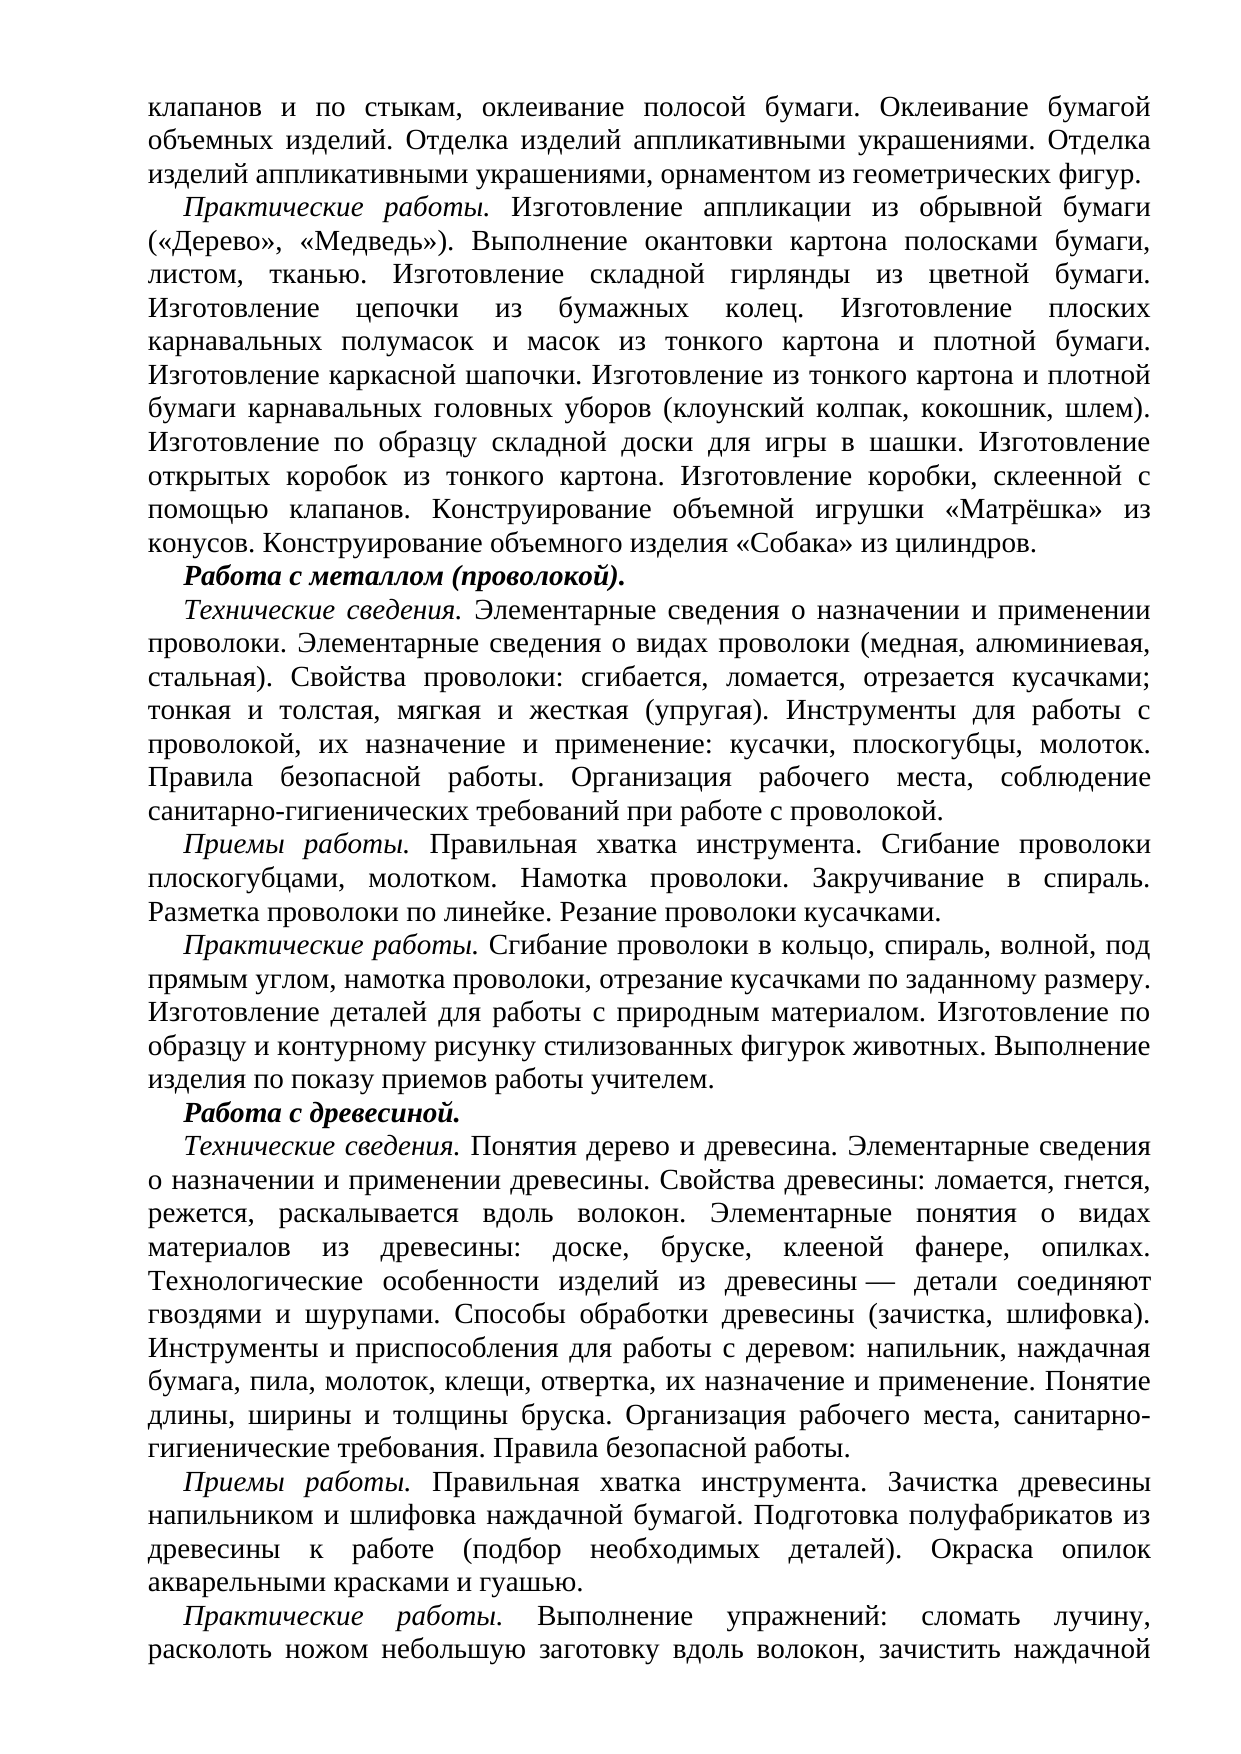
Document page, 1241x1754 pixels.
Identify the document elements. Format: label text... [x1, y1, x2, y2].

text Технические сведения. Элементарные сведения о назначении и применении проволоки. Элементарные сведения о видах проволоки (медная, алюминиевая, стальная). Свойства проволоки: сгибается, ломается, отрезается кусачками; тонкая и толстая, мягкая и жесткая (упругая). Инструменты для работы с проволокой, их назначение и применение: кусачки, плоскогубцы, молоток. Правила безопасной работы. Организация рабочего места, соблюдение санитарно-гигиенических требований при работе с проволокой. [148, 592, 1152, 827]
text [148, 1598, 1152, 1665]
text Практические работы. Сгибание проволоки в кольцо, спираль, волной, под прямым углом, намотка проволоки, отрезание кусачками по заданному размеру. Изготовление деталей для работы с природным материалом. Изготовление по образцу и контурному рисунку стилизованных фигурок животных. Выполнение изделия по показу приемов работы учителем. [148, 927, 1152, 1095]
text Работа с древесиной. [148, 1095, 1152, 1128]
text Практические работы. Изготовление аппликации из обрывной бумаги («Дерево», «Медведь»). Выполнение окантовки картона полосками бумаги, листом, тканью. Изготовление складной гирлянды из цветной бумаги. Изготовление цепочки из бумажных колец. Изготовление плоских карнавальных полумасок и масок из тонкого картона и плотной бумаги. Изготовление каркасной шапочки. Изготовление из тонкого картона и плотной бумаги карнавальных головных уборов (клоунский колпак, кокошник, шлем). Изготовление по образцу складной доски для игры в шашки. Изготовление открытых коробок из тонкого картона. Изготовление коробки, склеенной с помощью клапанов. Конструирование объемной игрушки «Матрёшка» из конусов. Конструирование объемного изделия «Собака» из цилиндров. [148, 189, 1152, 558]
text Технические сведения. Понятия дерево и древесина. Элементарные сведения о назначении и применении древесины. Свойства древесины: ломается, гнется, режется, раскалывается вдоль волокон. Элементарные понятия о видах материалов из древесины: доске, бруске, клееной фанере, опилках. Технологические особенности изделий из древесины — детали соединяют гвоздями и шурупами. Способы обработки древесины (зачистка, шлифовка). Инструменты и приспособления для работы с деревом: напильник, наждачная бумага, пила, молоток, клещи, отвертка, их назначение и применение. Понятие длины, ширины и толщины бруска. Организация рабочего места, санитарно-гигиенические требования. Правила безопасной работы. [148, 1128, 1152, 1464]
text Работа с металлом (проволокой). [148, 558, 1152, 592]
text Приемы работы. Правильная хватка инструмента. Зачистка древесины напильником и шлифовка наждачной бумагой. Подготовка полуфабрикатов из древесины к работе (подбор необходимых деталей). Окраска опилок акварельными красками и гуашью. [148, 1464, 1152, 1598]
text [148, 89, 1152, 189]
text Приемы работы. Правильная хватка инструмента. Сгибание проволоки плоскогубцами, молотком. Намотка проволоки. Закручивание в спираль. Разметка проволоки по линейке. Резание проволоки кусачками. [148, 827, 1152, 927]
